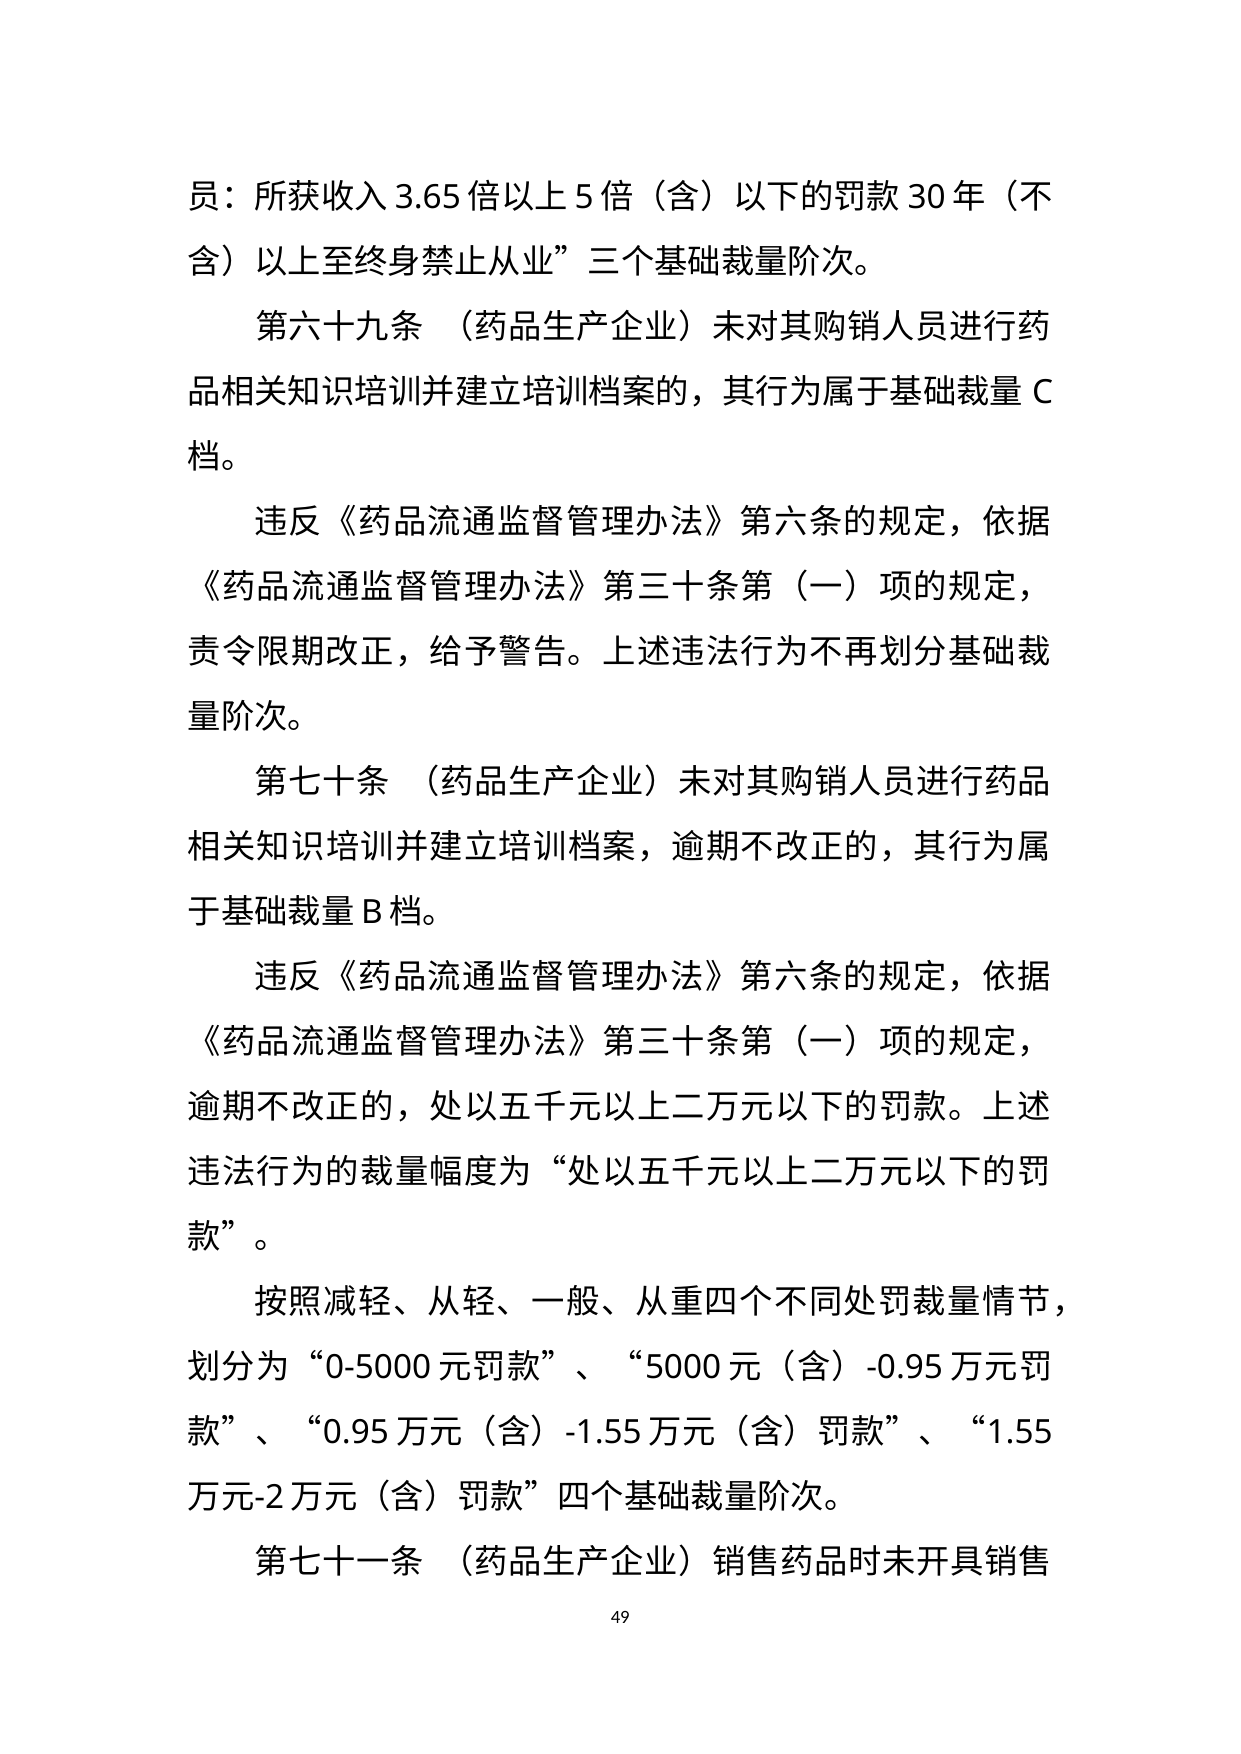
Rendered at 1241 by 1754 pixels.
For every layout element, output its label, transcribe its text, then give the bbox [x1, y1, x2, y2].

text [187, 162, 1053, 292]
text 违反《药品流通监督管理办法》第六条的规定，依据《药品流通监督管理办法》第三十条第（一）项的规定，责令限期改正，给予警告。上述违法行为不再划分基础裁量阶次。 [187, 487, 1053, 747]
text 第七十条 （药品生产企业）未对其购销人员进行药品相关知识培训并建立培训档案，逾期不改正的，其行为属于基础裁量B档。 [187, 747, 1053, 942]
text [187, 1527, 1053, 1592]
text 违反《药品流通监督管理办法》第六条的规定，依据《药品流通监督管理办法》第三十条第（一）项的规定，逾期不改正的，处以五千元以上二万元以下的罚款。上述违法行为的裁量幅度为“处以五千元以上二万元以下的罚款”。 [187, 942, 1053, 1267]
text 第六十九条 （药品生产企业）未对其购销人员进行药品相关知识培训并建立培训档案的，其行为属于基础裁量C档。 [187, 292, 1053, 487]
text 按照减轻、从轻、一般、从重四个不同处罚裁量情节，划分为“0-5000元罚款”、“5000元（含）-0.95万元罚款”、“0.95万元（含）-1.55万元（含）罚款”、“1.55万元-2万元（含）罚款”四个基础裁量阶次。 [187, 1267, 1053, 1527]
